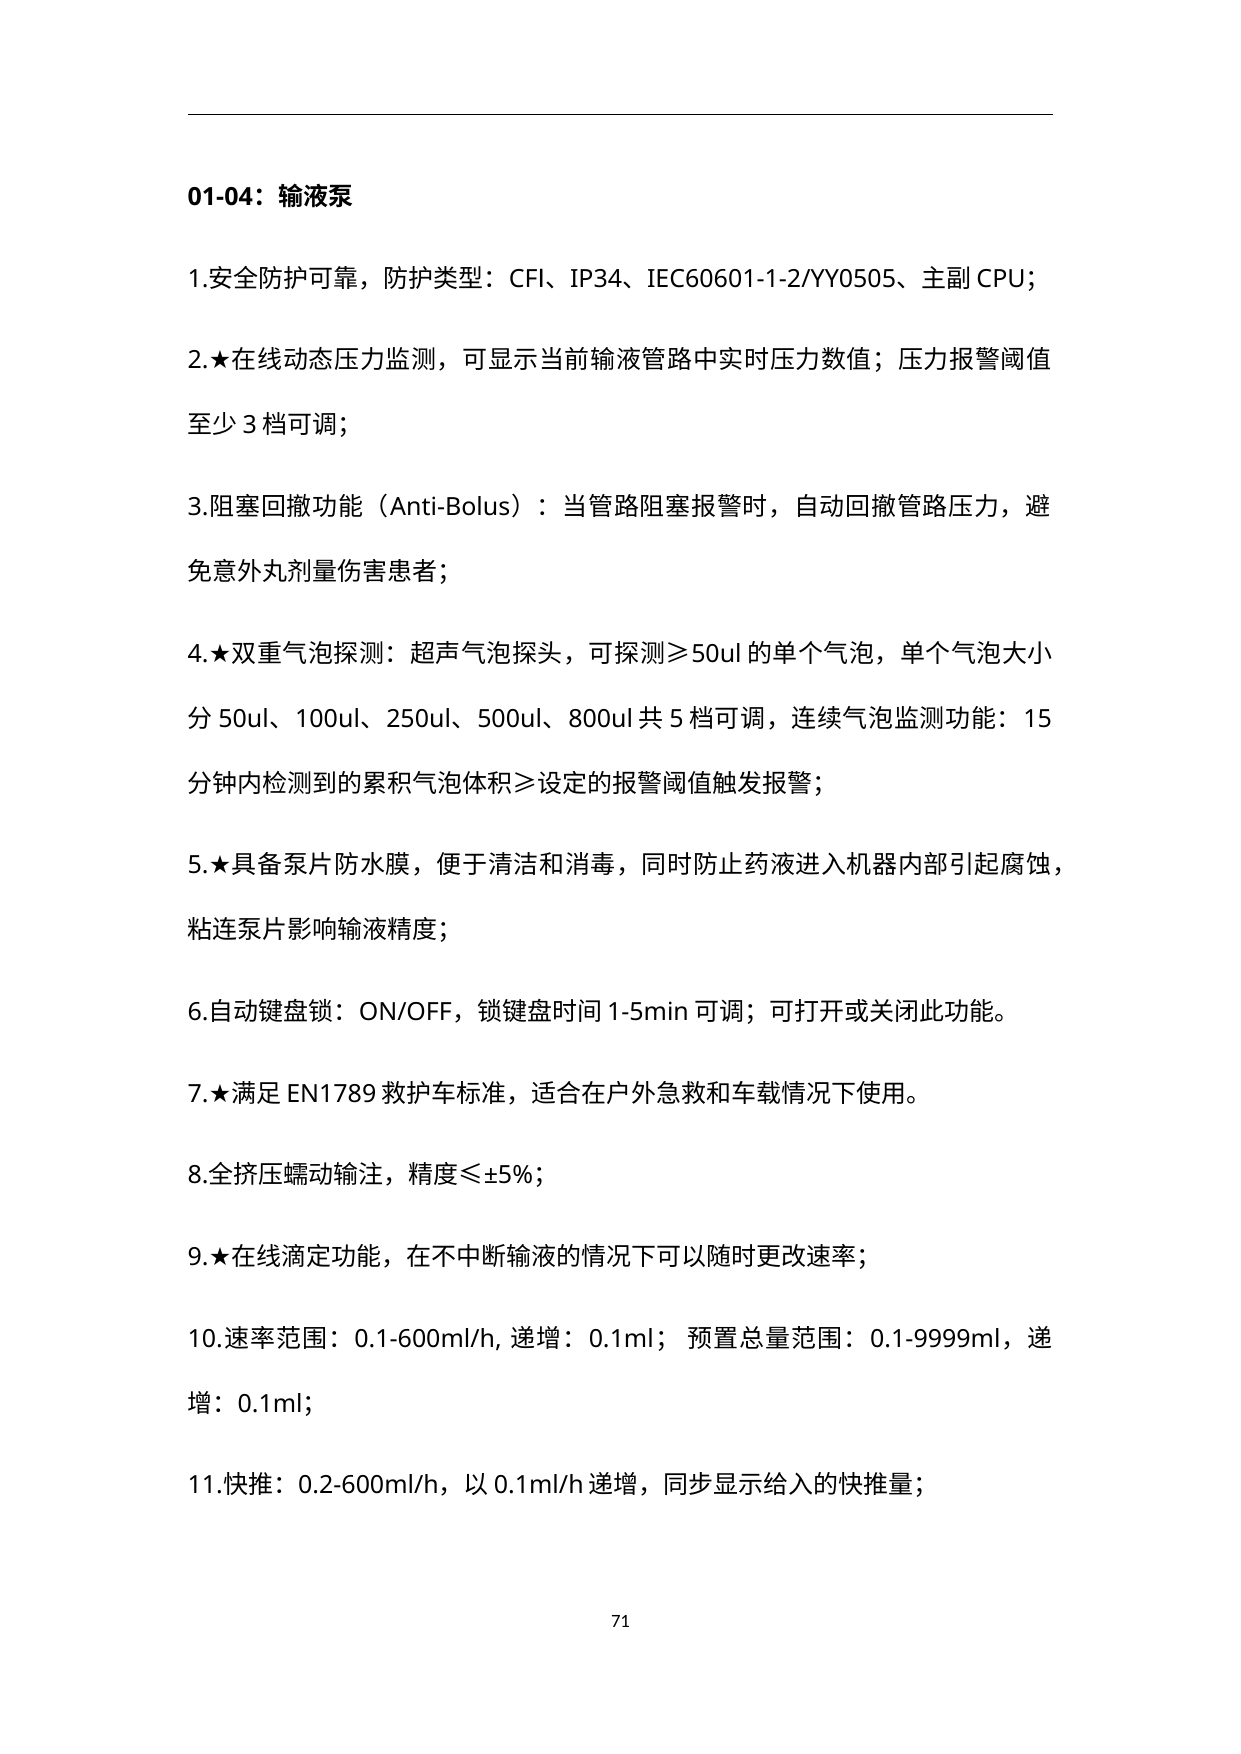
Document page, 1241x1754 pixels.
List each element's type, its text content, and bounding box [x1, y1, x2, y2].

text 6.自动键盘锁：ON/OFF，锁键盘时间1-5min可调；可打开或关闭此功能。 [187, 977, 1053, 1042]
text 2.★在线动态压力监测，可显示当前输液管路中实时压力数值；压力报警阈值至少3档可调； [187, 325, 1053, 455]
text 01-04：输液泵 [187, 162, 1053, 227]
text 8.全挤压蠕动输注，精度≤±5%； [187, 1140, 1053, 1205]
text 7.★满足EN1789救护车标准，适合在户外急救和车载情况下使用。 [187, 1059, 1053, 1124]
text 1.安全防护可靠，防护类型：CFⅠ、IP34、IEC60601-1-2/YY0505、主副CPU； [187, 244, 1053, 309]
text 4.★双重气泡探测：超声气泡探头，可探测≥50ul的单个气泡，单个气泡大小分50ul、100ul、250ul、500ul、800ul共5档可调，连续气泡监测功能：15分钟内检测到的累积气泡体积≥设定的报警阈值触发报警； [187, 619, 1053, 814]
text 5.★具备泵片防水膜，便于清洁和消毒，同时防止药液进入机器内部引起腐蚀，粘连泵片影响输液精度； [187, 830, 1053, 960]
text 3.阻塞回撤功能（Anti-Bolus）：当管路阻塞报警时，自动回撤管路压力，避免意外丸剂量伤害患者； [187, 472, 1053, 602]
text 10.速率范围：0.1-600ml/h, 递增：0.1ml； 预置总量范围：0.1-9999ml，递增：0.1ml； [187, 1304, 1053, 1434]
text 11.快推：0.2-600ml/h，以0.1ml/h递增，同步显示给入的快推量； [187, 1450, 1053, 1515]
text 9.★在线滴定功能，在不中断输液的情况下可以随时更改速率； [187, 1222, 1053, 1287]
